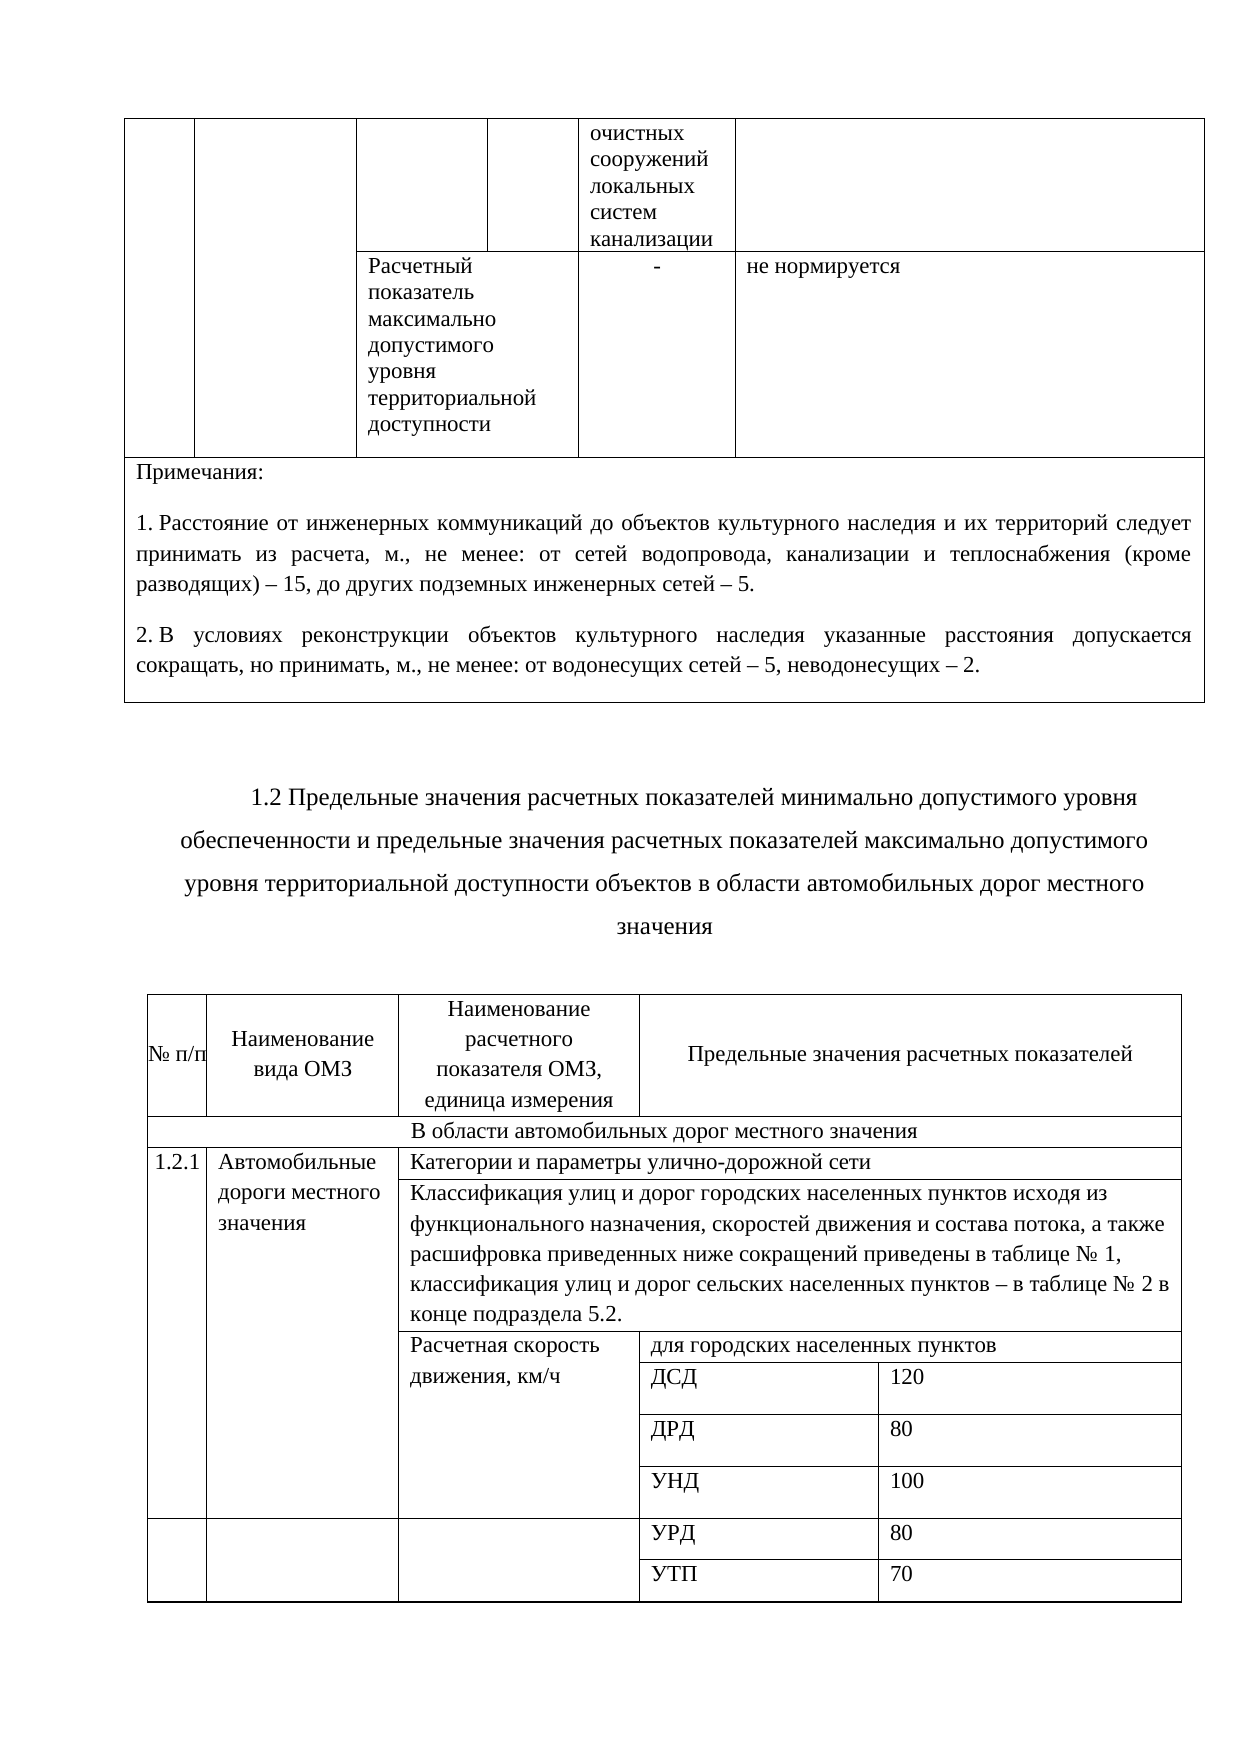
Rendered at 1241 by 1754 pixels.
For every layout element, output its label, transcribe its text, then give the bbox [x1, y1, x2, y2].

table_cell [148, 1519, 206, 1601]
table_cell УРД [640, 1519, 878, 1559]
table_cell [488, 119, 578, 251]
table_cell Автомобильные дороги местного значения [207, 1148, 398, 1518]
table_cell 100 [879, 1467, 1181, 1518]
table_header Предельные значения расчетных показателей [640, 995, 1181, 1116]
table_cell В области автомобильных дорог местного значения [148, 1117, 1181, 1147]
table_cell 80 [879, 1519, 1181, 1559]
table_header Наименование вида ОМЗ [207, 995, 398, 1116]
table_cell Примечания: 1. Расстояние от инженерных коммуникаций до объектов культурного наследия и их территорий следует принимать из расчета, м., не менее: от сетей водопровода, канализации и теплоснабжения (кроме разводящих) – 15, до других подземных инженерных сетей – 5. 2. В условиях реконструкции объектов культурного наследия указанные расстояния допускается сокращать, но принимать, м., не менее: от водонесущих сетей – 5, неводонесущих – 2. [125, 458, 1204, 702]
table_cell УТП [640, 1560, 878, 1601]
table_cell 1.2.1 [148, 1148, 206, 1518]
table_cell [399, 1519, 639, 1601]
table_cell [579, 119, 735, 251]
table_cell Расчетный показатель максимально допустимого уровня территориальной доступности [357, 252, 578, 457]
table_cell ДРД [640, 1415, 878, 1466]
table_cell не нормируется [736, 252, 1204, 457]
table_cell [125, 119, 194, 457]
table_cell - [579, 252, 735, 457]
table_cell Классификация улиц и дорог городских населенных пунктов исходя из функционального назначения, скоростей движения и состава потока, а также расшифровка приведенных ниже сокращений приведены в таблице № 1, классификация улиц и дорог сельских населенных пунктов – в таблице № 2 в конце подраздела 5.2. [399, 1180, 1181, 1331]
table_cell [195, 119, 356, 457]
table_cell [207, 1519, 398, 1601]
table_cell [357, 119, 487, 251]
table_cell Категории и параметры улично-дорожной сети [399, 1148, 1181, 1178]
table_cell 80 [879, 1415, 1181, 1466]
table_cell 70 [879, 1560, 1181, 1601]
table_cell ДСД [640, 1363, 878, 1414]
table_cell Расчетная скорость движения, км/ч [399, 1332, 639, 1518]
text 1.2 Предельные значения расчетных показателей минимально допустимого уровня обеспеченности и предельные значения расчетных показателей максимально допустимого уровня территориальной доступности объектов в области автомобильных дорог местного значения [177, 782, 1152, 940]
table_header № п/п [148, 995, 206, 1116]
table_cell 120 [879, 1363, 1181, 1414]
table_header Наименование расчетного показателя ОМЗ, единица измерения [399, 995, 639, 1116]
table_cell для городских населенных пунктов [640, 1332, 1181, 1362]
table_cell УНД [640, 1467, 878, 1518]
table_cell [736, 119, 1204, 251]
